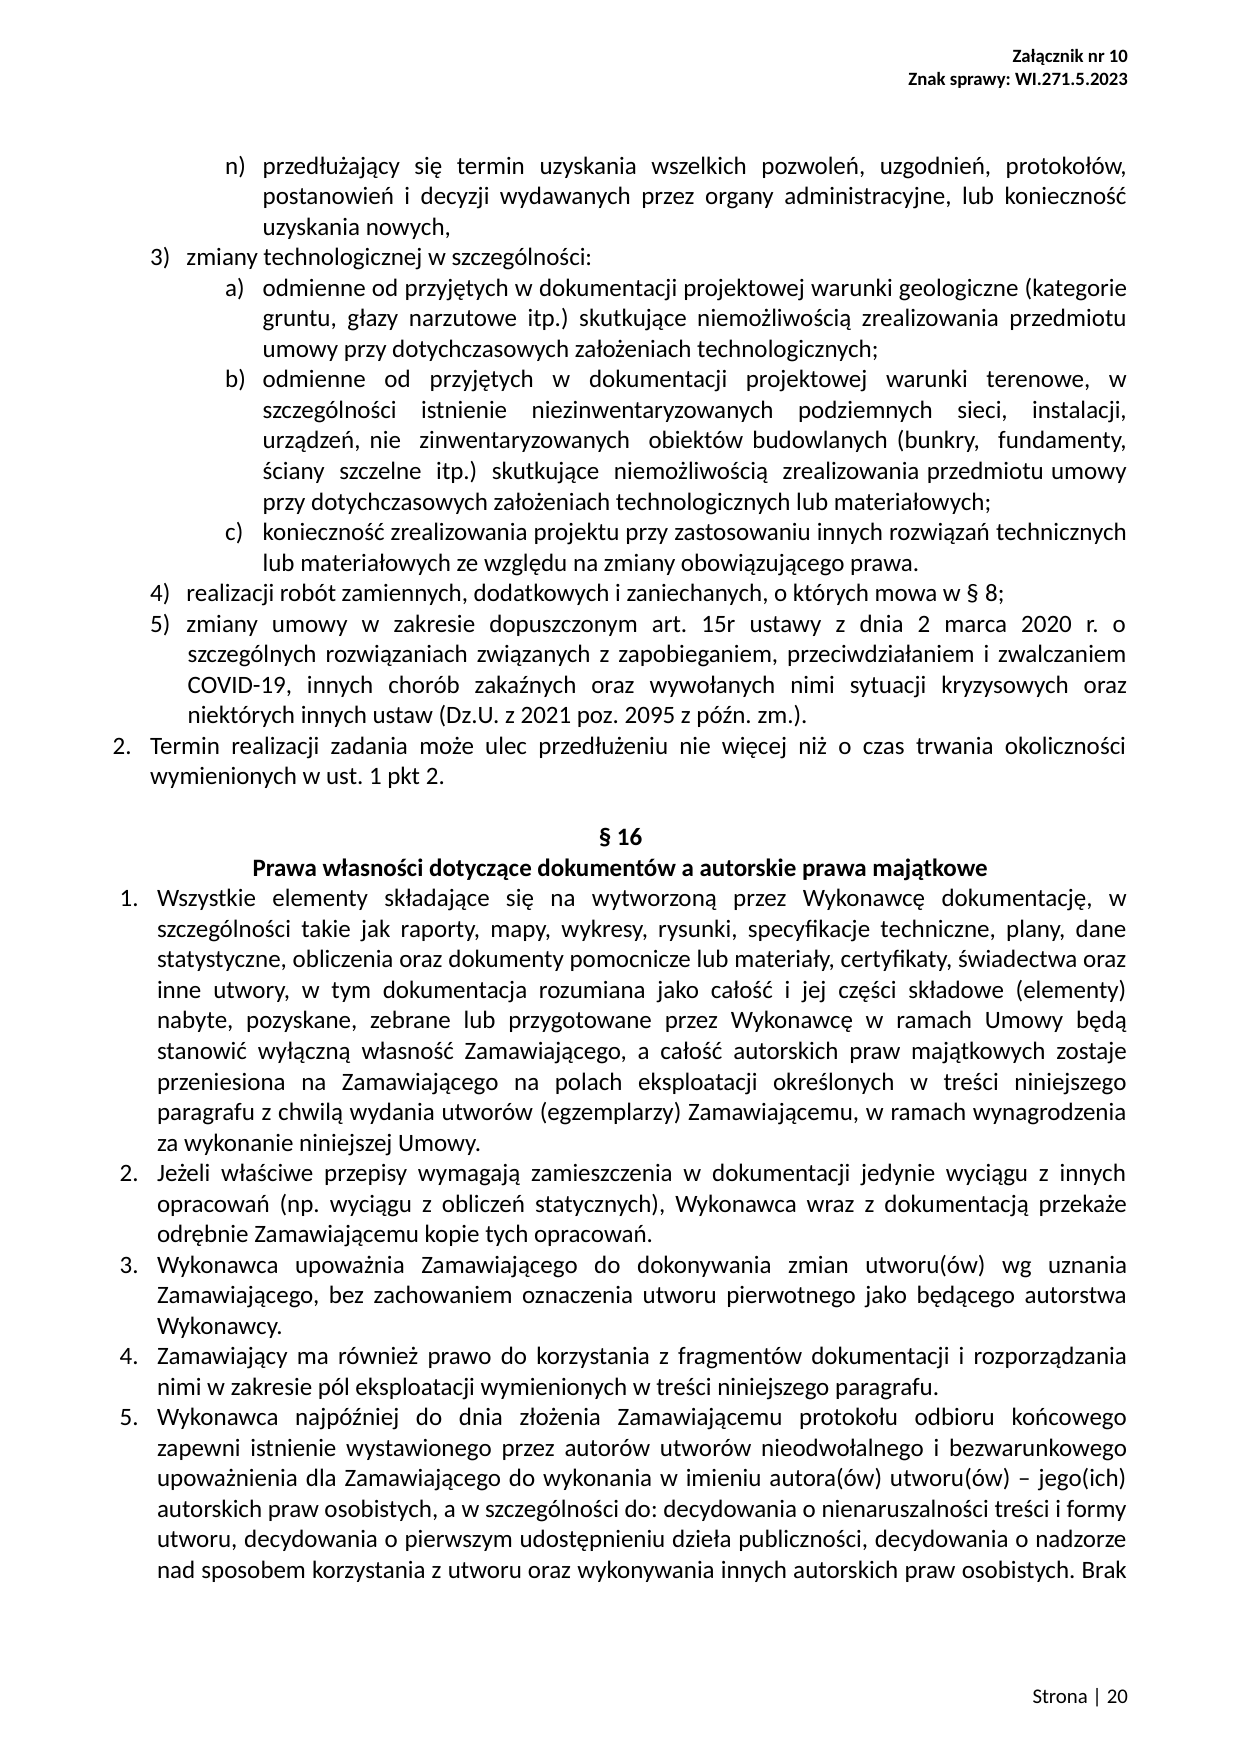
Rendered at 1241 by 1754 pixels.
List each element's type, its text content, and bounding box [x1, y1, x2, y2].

list realizacji robót zamiennych, dodatkowych i zaniechanych, o których mowa w § 8; [150, 577, 1128, 608]
list Wykonawca upoważnia Zamawiającego do dokonywania zmian utworu(ów) wg uznania Zamawiającego, bez zachowaniem oznaczenia utworu pierwotnego jako będącego autorstwa Wykonawcy. [119, 1249, 1128, 1340]
list Wszystkie elementy składające się na wytworzoną przez Wykonawcę dokumentację, w szczególności takie jak raporty, mapy, wykresy, rysunki, specyfikacje techniczne, plany, dane statystyczne, obliczenia oraz dokumenty pomocnicze lub materiały, certyfikaty, świadectwa oraz inne utwory, w tym dokumentacja rozumiana jako całość i jej części składowe (elementy) nabyte, pozyskane, zebrane lub przygotowane przez Wykonawcę w ramach Umowy będą stanowić wyłączną własność Zamawiającego, a całość autorskich praw majątkowych zostaje przeniesiona na Zamawiającego na polach eksploatacji określonych w treści niniejszego paragrafu z chwilą wydania utworów (egzemplarzy) Zamawiającemu, w ramach wynagrodzenia za wykonanie niniejszej Umowy. [119, 882, 1128, 1157]
list zmiany umowy w zakresie dopuszczonym art. 15r ustawy z dnia 2 marca 2020 r. o szczególnych rozwiązaniach związanych z zapobieganiem, przeciwdziałaniem i zwalczaniem COVID-19, innych chorób zakaźnych oraz wywołanych nimi sytuacji kryzysowych oraz niektórych innych ustaw (Dz.U. z 2021 poz. 2095 z późn. zm.). [150, 608, 1128, 730]
list Zamawiający ma również prawo do korzystania z fragmentów dokumentacji i rozporządzania nimi w zakresie pól eksploatacji wymienionych w treści niniejszego paragrafu. [119, 1340, 1128, 1401]
list konieczność zrealizowania projektu przy zastosowaniu innych rozwiązań technicznych lub materiałowych ze względu na zmiany obowiązującego prawa. [225, 516, 1128, 577]
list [119, 1401, 1128, 1584]
list Jeżeli właściwe przepisy wymagają zamieszczenia w dokumentacji jedynie wyciągu z innych opracowań (np. wyciągu z obliczeń statycznych), Wykonawca wraz z dokumentacją przekaże odrębnie Zamawiającemu kopie tych opracowań. [119, 1157, 1128, 1249]
list odmienne od przyjętych w dokumentacji projektowej warunki geologiczne (kategorie gruntu, głazy narzutowe itp.) skutkujące niemożliwością zrealizowania przedmiotu umowy przy dotychczasowych założeniach technologicznych; [225, 272, 1128, 364]
text Prawa własności dotyczące dokumentów a autorskie prawa majątkowe [112, 852, 1128, 882]
list zmiany technologicznej w szczególności: [150, 242, 1128, 272]
list przedłużający się termin uzyskania wszelkich pozwoleń, uzgodnień, protokołów, postanowień i decyzji wydawanych przez organy administracyjne, lub konieczność uzyskania nowych, [225, 150, 1128, 242]
list odmienne od przyjętych w dokumentacji projektowej warunki terenowe, w szczególności istnienie niezinwentaryzowanych podziemnych sieci, instalacji, urządzeń, nie zinwentaryzowanych obiektów budowlanych (bunkry, fundamenty, ściany szczelne itp.) skutkujące niemożliwością zrealizowania przedmiotu umowy przy dotychczasowych założeniach technologicznych lub materiałowych; [225, 364, 1128, 516]
text § 16 [112, 821, 1128, 852]
list Termin realizacji zadania może ulec przedłużeniu nie więcej niż o czas trwania okoliczności wymienionych w ust. 1 pkt 2. [112, 730, 1128, 791]
